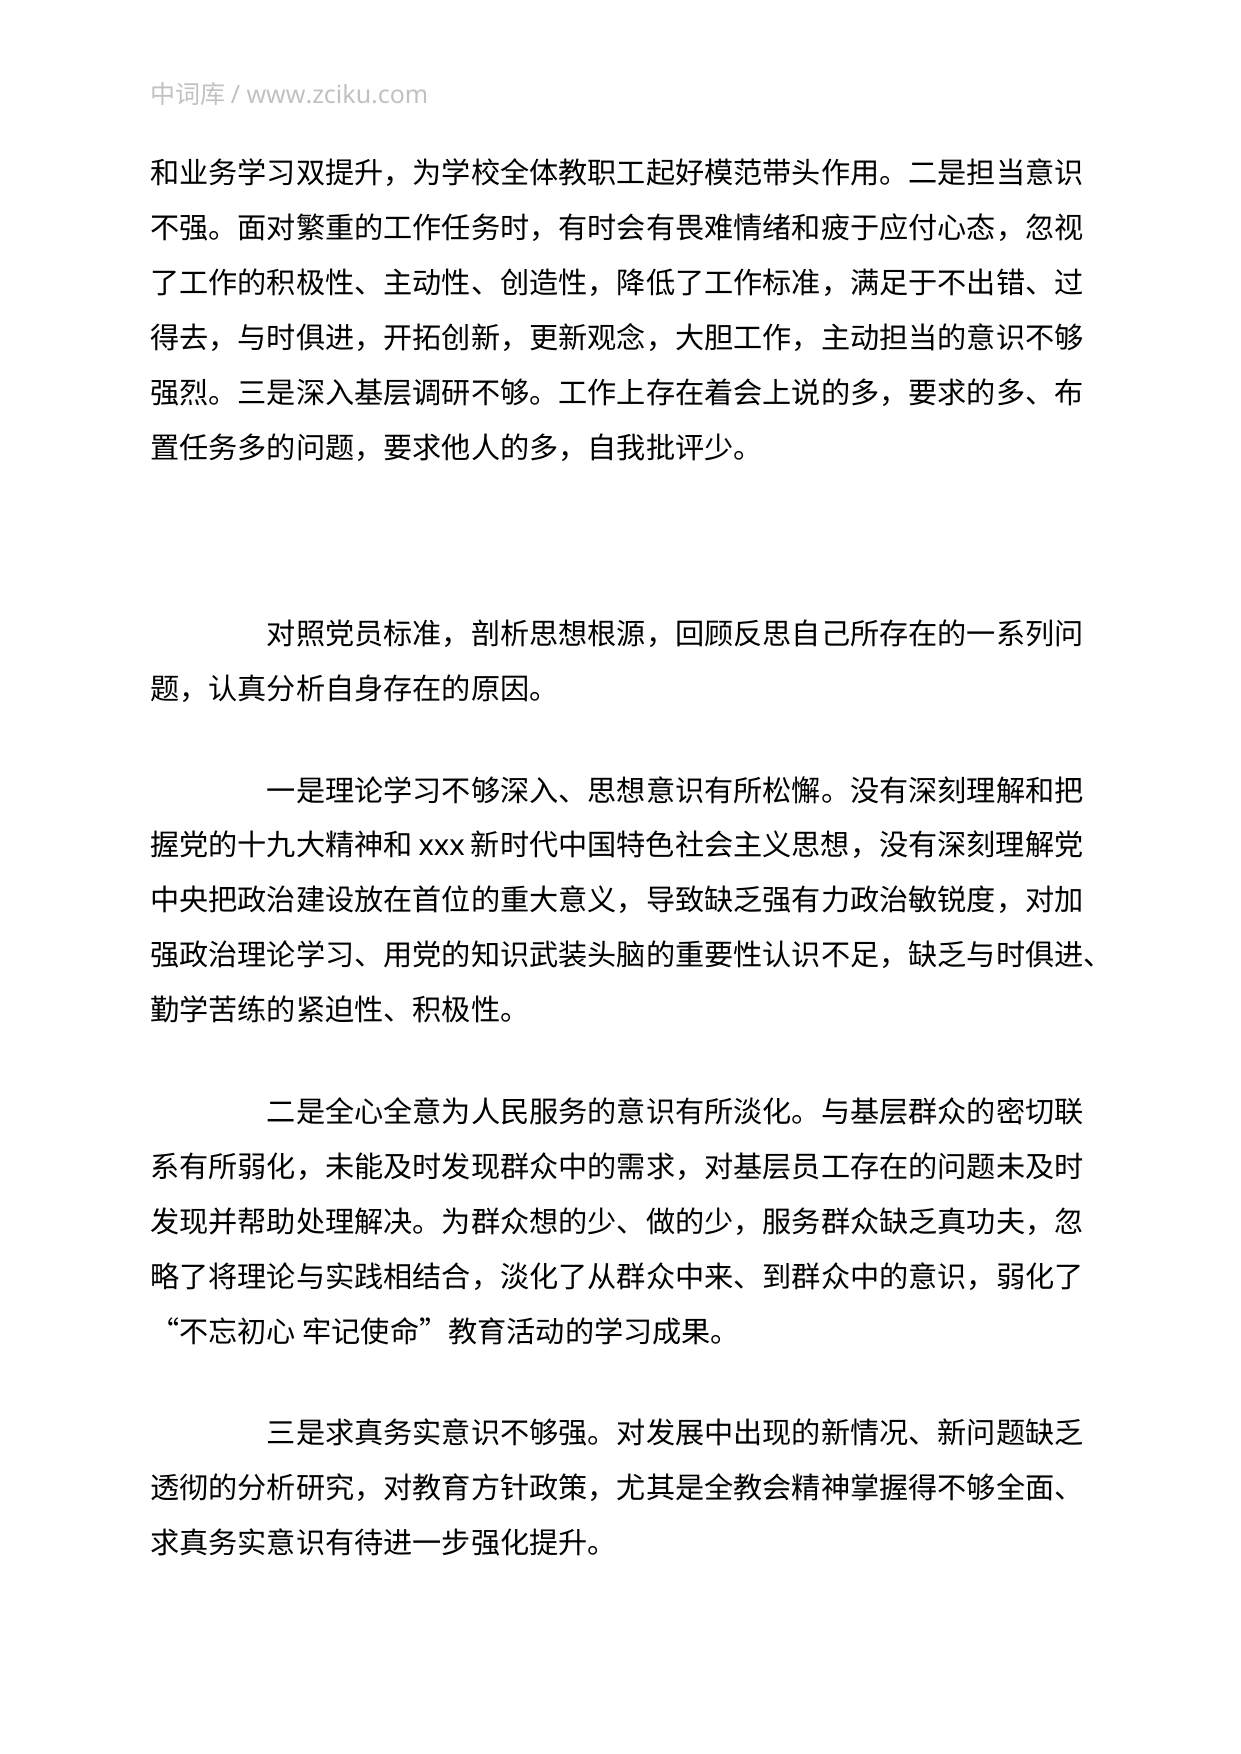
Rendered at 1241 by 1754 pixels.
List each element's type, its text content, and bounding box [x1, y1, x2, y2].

text 一是理论学习不够深入、思想意识有所松懈。没有深刻理解和把握党的十九大精神和xxx新时代中国特色社会主义思想，没有深刻理解党中央把政治建设放在首位的重大意义，导致缺乏强有力政治敏锐度，对加强政治理论学习、用党的知识武装头脑的重要性认识不足，缺乏与时俱进、勤学苦练的紧迫性、积极性。 [150, 767, 1090, 1029]
text 二是全心全意为人民服务的意识有所淡化。与基层群众的密切联系有所弱化，未能及时发现群众中的需求，对基层员工存在的问题未及时发现并帮助处理解决。为群众想的少、做的少，服务群众缺乏真功夫，忽略了将理论与实践相结合，淡化了从群众中来、到群众中的意识，弱化了“不忘初心 牢记使命”教育活动的学习成果。 [150, 1088, 1090, 1350]
text 三是求真务实意识不够强。对发展中出现的新情况、新问题缺乏透彻的分析研究，对教育方针政策，尤其是全教会精神掌握得不够全面、求真务实意识有待进一步强化提升。 [150, 1410, 1090, 1562]
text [150, 150, 1090, 467]
text 对照党员标准，剖析思想根源，回顾反思自己所存在的一系列问题，认真分析自身存在的原因。 [150, 610, 1090, 708]
